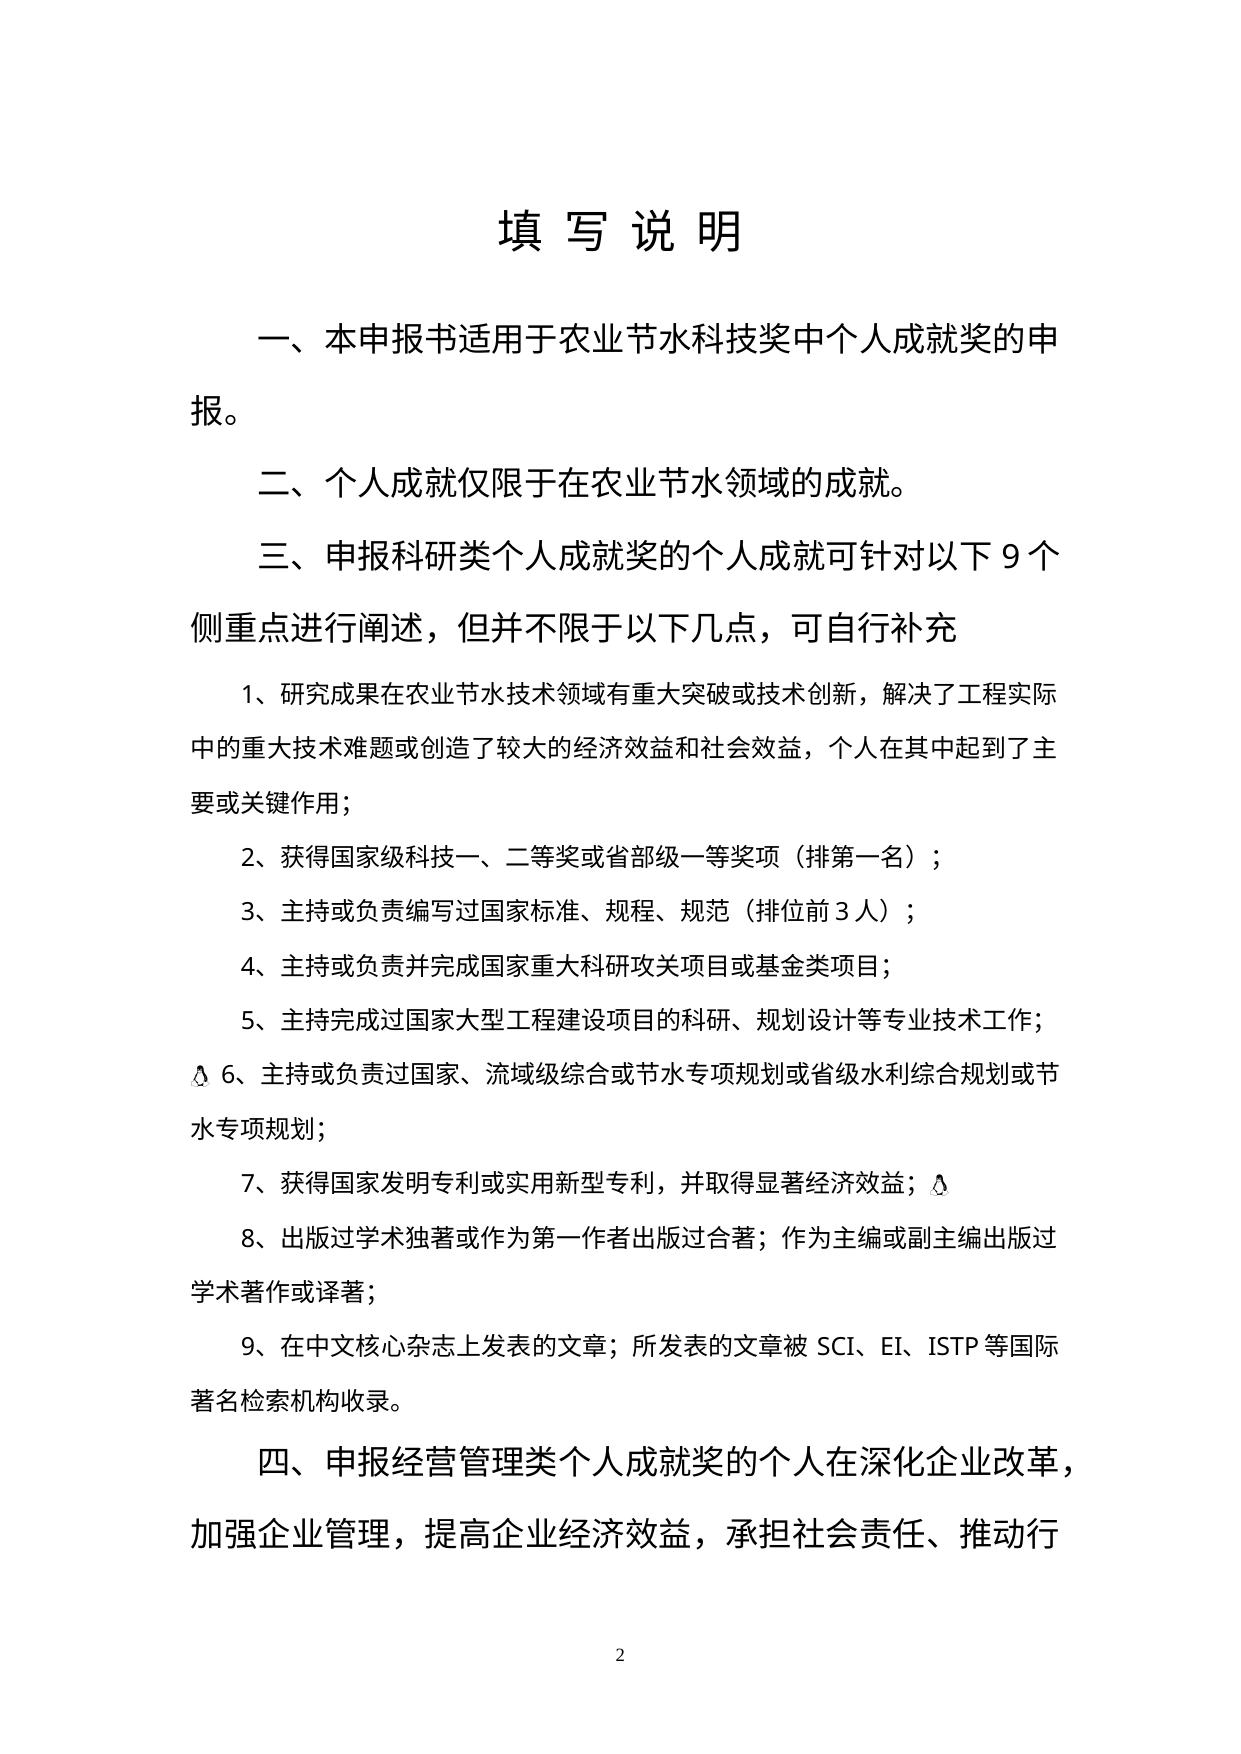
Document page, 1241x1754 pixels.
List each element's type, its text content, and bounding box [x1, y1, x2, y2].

text 5、主持完成过国家大型工程建设项目的科研、规划设计等专业技术工作； 6、主持或负责过国家、流域级综合或节水专项规划或省级水利综合规划或节水专项规划； [191, 1001, 1060, 1146]
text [191, 1436, 1060, 1556]
text 2、获得国家级科技一、二等奖或省部级一等奖项（排第一名）； [191, 837, 1060, 874]
text 3、主持或负责编写过国家标准、规程、规范（排位前3人）； [191, 892, 1060, 928]
text 三、申报科研类个人成就奖的个人成就可针对以下9个侧重点进行阐述，但并不限于以下几点，可自行补充 [191, 529, 1060, 650]
text 填 写 说 明 [136, 195, 1104, 262]
text 一、本申报书适用于农业节水科技奖中个人成就奖的申报。 [191, 313, 1060, 433]
text 9、在中文核心杂志上发表的文章；所发表的文章被SCI、EI、ISTP等国际著名检索机构收录。 [191, 1327, 1060, 1417]
text 8、出版过学术独著或作为第一作者出版过合著；作为主编或副主编出版过学术著作或译著； [191, 1218, 1060, 1309]
text 7、获得国家发明专利或实用新型专利，并取得显著经济效益； [191, 1164, 1060, 1200]
text 二、个人成就仅限于在农业节水领域的成就。 [191, 457, 1060, 505]
text 4、主持或负责并完成国家重大科研攻关项目或基金类项目； [191, 946, 1060, 982]
text 1、研究成果在农业节水技术领域有重大突破或技术创新，解决了工程实际中的重大技术难题或创造了较大的经济效益和社会效益，个人在其中起到了主要或关键作用； [191, 674, 1060, 819]
